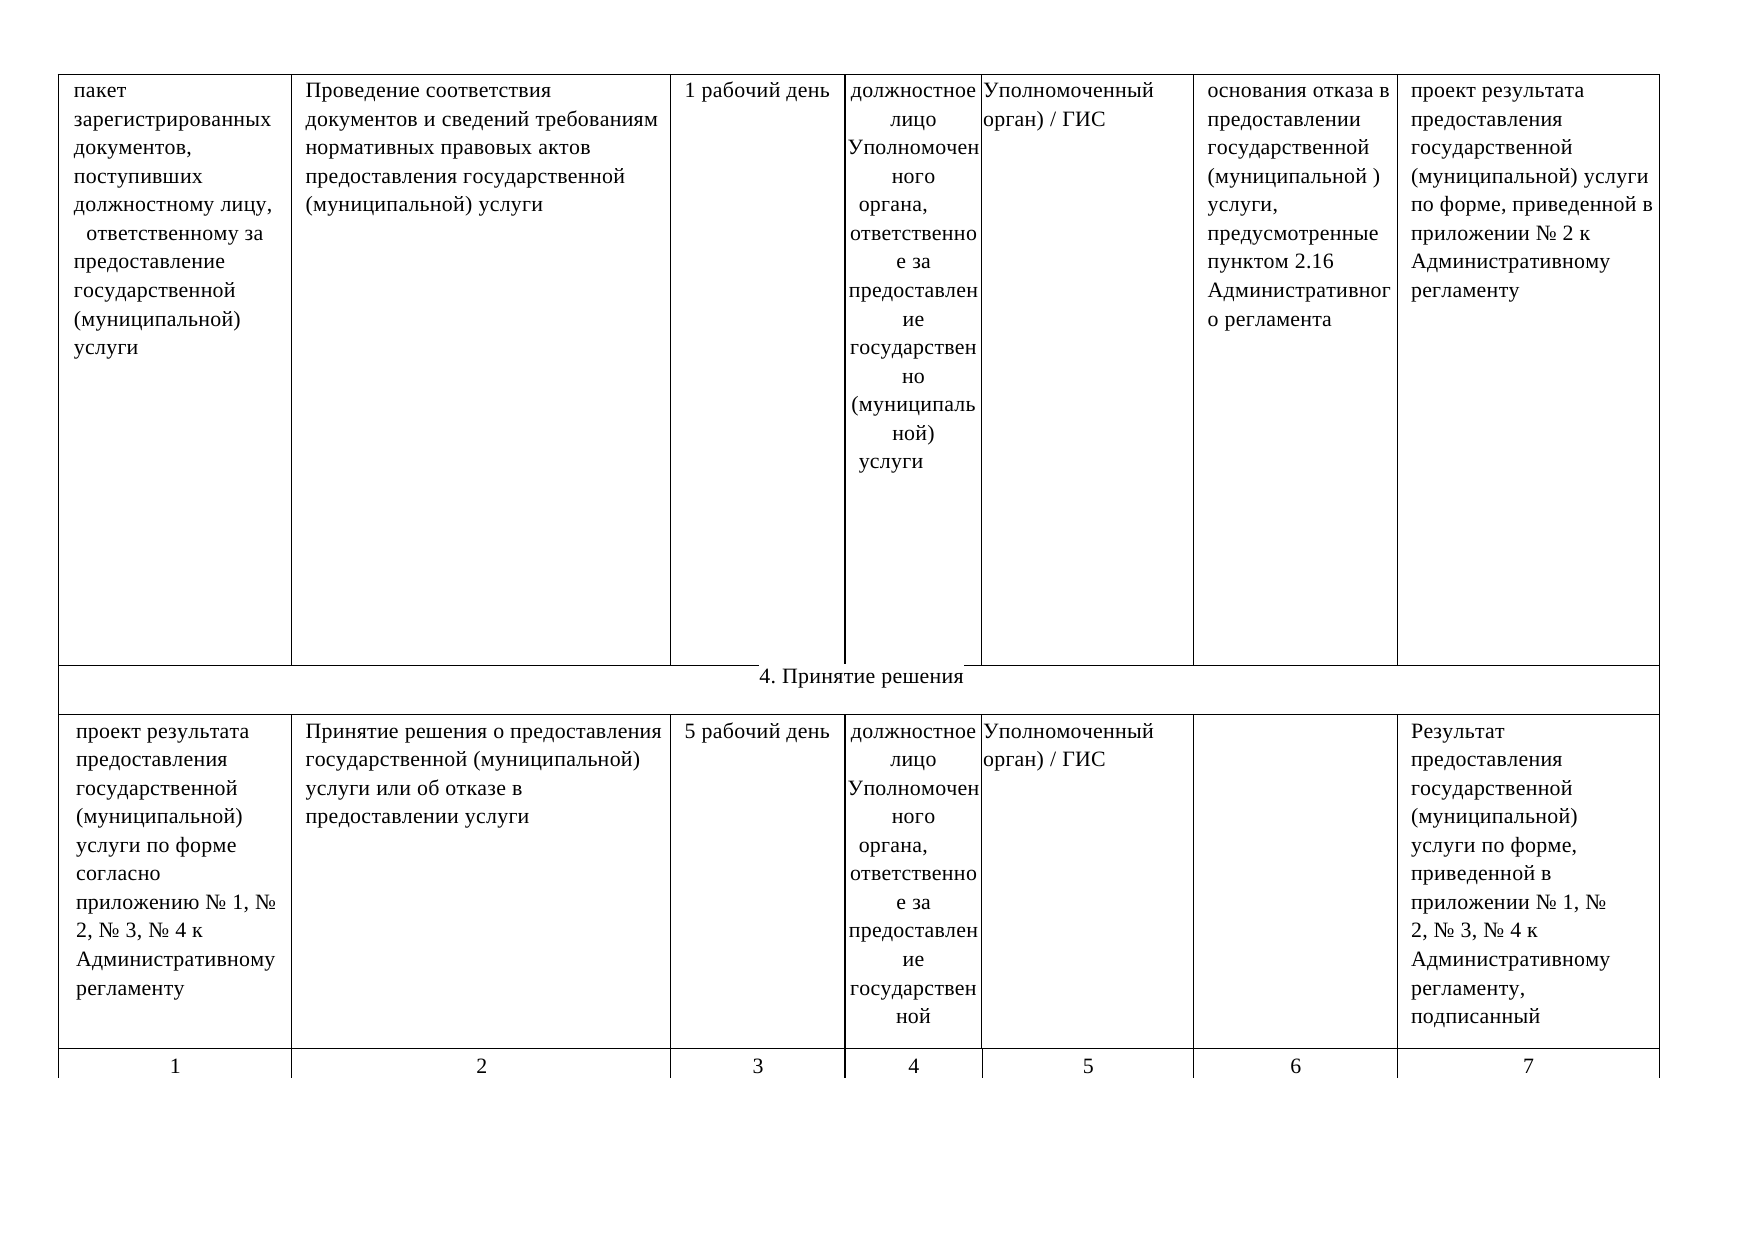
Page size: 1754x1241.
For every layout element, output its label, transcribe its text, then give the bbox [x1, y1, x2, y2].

table_header пакет зарегистрированных документов, поступивших должностному лицу, ответственному за предоставление государственной (муниципальной) услуги [59, 75, 291, 665]
table_header 5 [983, 1049, 1193, 1078]
table_header должностное лицо Уполномоченного органа, ответственное за предоставление государственно (муниципальной) услуги [846, 75, 981, 665]
table_header 4 [846, 1049, 982, 1078]
table_header 1 [59, 1049, 291, 1078]
table_cell [1194, 715, 1397, 1048]
table_header Проведение соответствия документов и сведений требованиям нормативных правовых актов предоставления государственной (муниципальной) услуги [292, 75, 670, 665]
table_header основания отказа в предоставлении государственной (муниципальной ) услуги, предусмотренные пунктом 2.16 Административного регламента [1194, 75, 1397, 665]
table_header 1 рабочий день [671, 75, 844, 665]
table_cell 5 рабочий день [671, 715, 844, 1048]
table_header проект результата предоставления государственной (муниципальной) услуги по форме, приведенной в приложении № 2 к Административному регламенту [1398, 75, 1659, 665]
table_header Уполномоченный орган) / ГИС [982, 75, 1193, 665]
table_cell Результат предоставления государственной (муниципальной) услуги по форме, приведенной в приложении № 1, № 2, № 3, № 4 к Административному регламенту, подписанный [1398, 715, 1659, 1048]
table_cell Уполномоченный орган) / ГИС [982, 715, 1193, 1048]
table_cell проект результата предоставления государственной (муниципальной) услуги по форме согласно приложению № 1, № 2, № 3, № 4 к Административному регламенту [59, 715, 291, 1048]
table_header 3 [671, 1049, 844, 1078]
table_cell должностное лицо Уполномоченного органа, ответственное за предоставление государственной [846, 715, 981, 1048]
table_cell 4. Принятие решения [59, 666, 1659, 714]
table_cell Принятие решения о предоставления государственной (муниципальной) услуги или об отказе в предоставлении услуги [292, 715, 670, 1048]
table_header 7 [1398, 1049, 1659, 1078]
table_header 2 [292, 1049, 670, 1078]
table_header 6 [1194, 1049, 1397, 1078]
